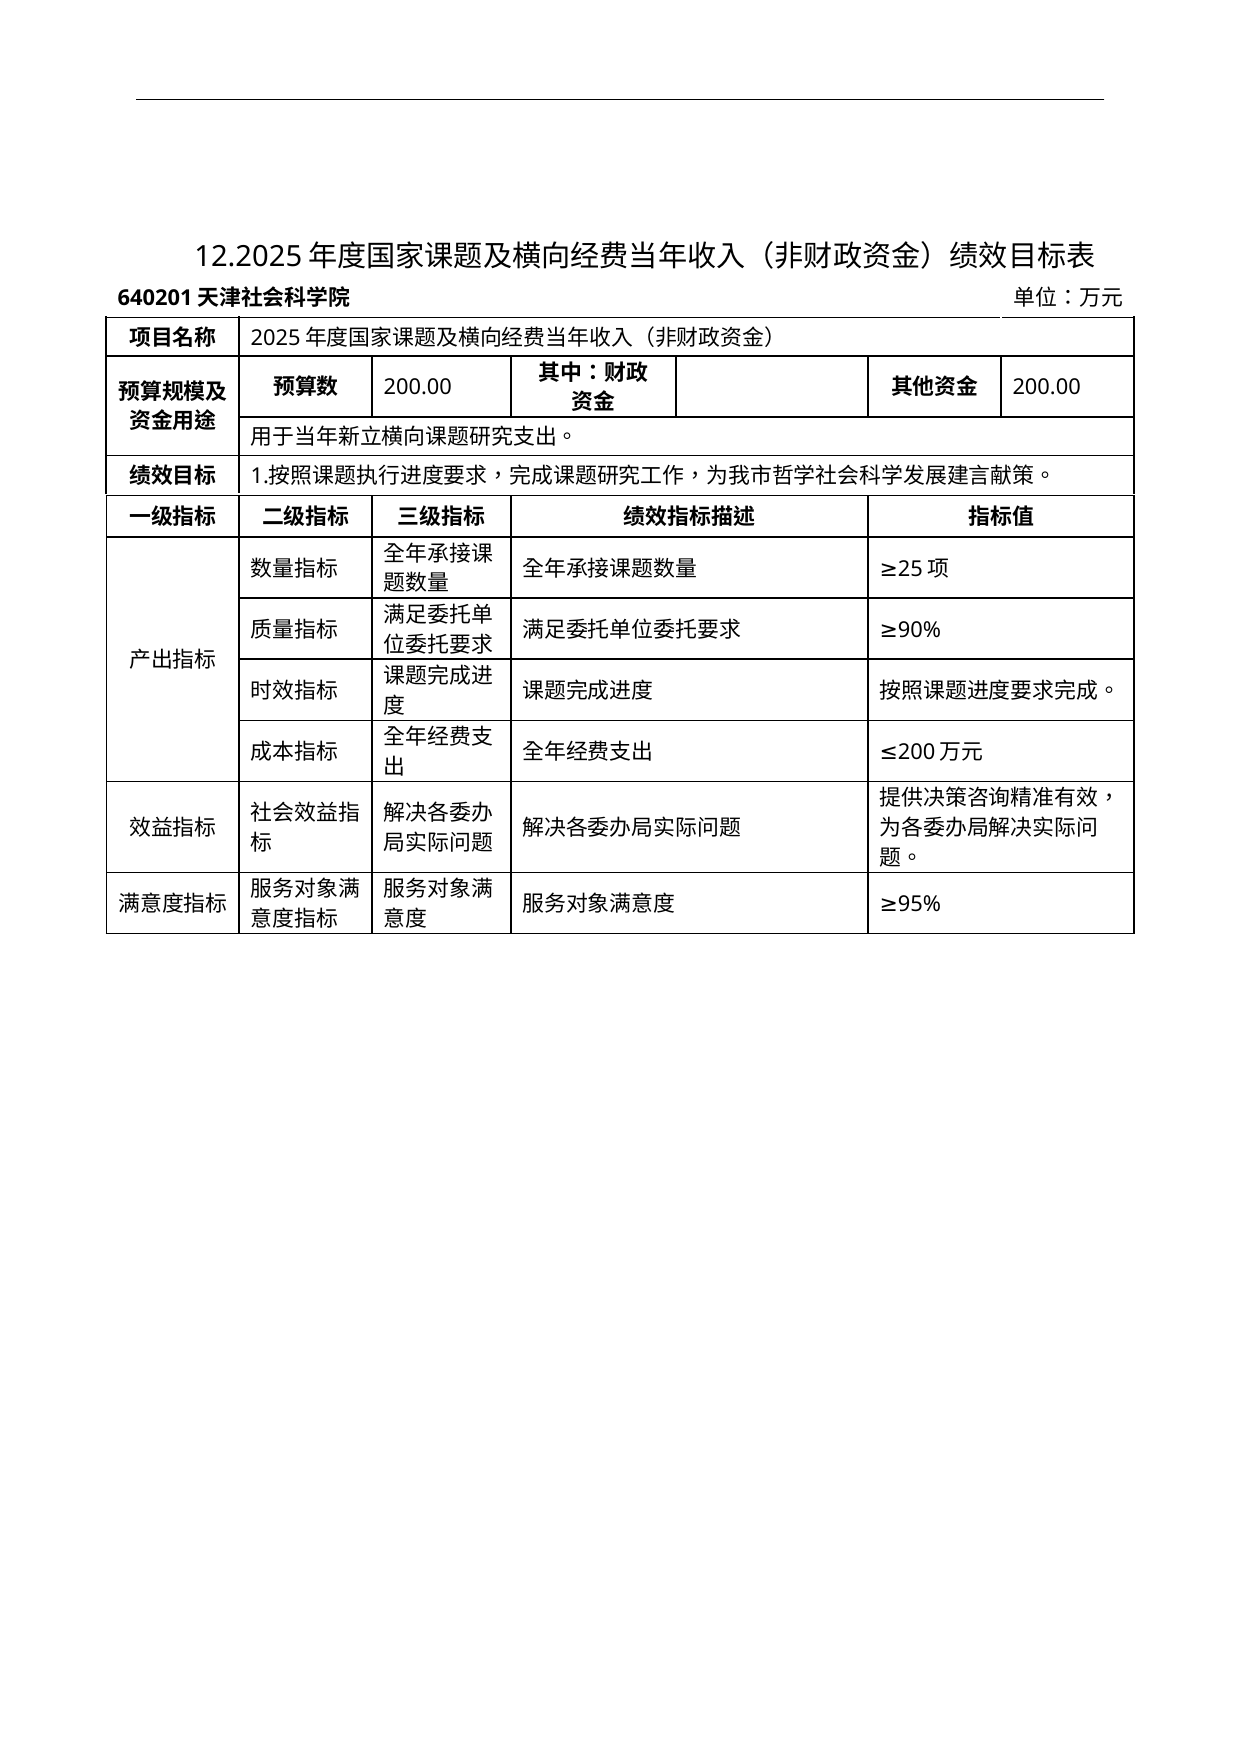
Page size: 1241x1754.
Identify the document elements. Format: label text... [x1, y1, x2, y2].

table_cell 满意度指标 [107, 873, 238, 933]
table_cell ≥95% [869, 873, 1133, 933]
table_cell 提供决策咨询精准有效，为各委办局解决实际问题。 [869, 782, 1133, 872]
table_cell 社会效益指标 [240, 782, 371, 872]
table_header 二级指标 [240, 496, 371, 536]
table_cell 按照课题进度要求完成。 [869, 660, 1133, 719]
table_cell 质量指标 [240, 599, 371, 658]
table_cell 服务对象满意度指标 [240, 873, 371, 933]
table_cell 预算数 [240, 357, 371, 416]
table_cell 时效指标 [240, 660, 371, 719]
table_cell 全年承接课题数量 [373, 538, 510, 597]
table_cell 1.按照课题执行进度要求，完成课题研究工作，为我市哲学社会科学发展建言献策。 [240, 456, 1133, 493]
table_cell 成本指标 [240, 721, 371, 781]
table_cell 其中：财政 资金 [512, 357, 675, 416]
table_cell 效益指标 [107, 782, 238, 872]
table_cell 全年经费支出 [373, 721, 510, 781]
table_cell ≥90% [869, 599, 1133, 658]
table_cell 200.00 [373, 357, 510, 416]
table_cell [677, 357, 867, 416]
table_cell 解决各委办局实际问题 [373, 782, 510, 872]
table_cell 课题完成进度 [373, 660, 510, 719]
table_cell 满足委托单位委托要求 [512, 599, 867, 658]
table_header 一级指标 [107, 496, 238, 536]
table_cell 200.00 [1002, 357, 1133, 416]
table_cell 满足委托单位委托要求 [373, 599, 510, 658]
table_cell 课题完成进度 [512, 660, 867, 719]
table_header 三级指标 [373, 496, 510, 536]
table_cell 2025年度国家课题及横向经费当年收入（非财政资金） [240, 318, 1133, 355]
table_cell 全年承接课题数量 [512, 538, 867, 597]
table_cell 预算规模及资金用途 [107, 357, 238, 454]
table_cell 产出指标 [107, 538, 238, 781]
table_cell 服务对象满意度 [373, 873, 510, 933]
text 12.2025年度国家课题及横向经费当年收入（非财政资金）绩效目标表 [136, 235, 1104, 275]
table_cell 数量指标 [240, 538, 371, 597]
table_cell ≤200万元 [869, 721, 1133, 781]
table_cell 服务对象满意度 [512, 873, 867, 933]
table_header 绩效指标描述 [512, 496, 867, 536]
table_cell ≥25项 [869, 538, 1133, 597]
table_cell 其他资金 [869, 357, 1000, 416]
table_cell 绩效目标 [107, 456, 238, 493]
table_header 单位：万元 [1002, 277, 1133, 316]
table_header 指标值 [869, 496, 1133, 536]
table_cell 用于当年新立横向课题研究支出。 [240, 418, 1133, 454]
table_cell 全年经费支出 [512, 721, 867, 781]
table_cell 解决各委办局实际问题 [512, 782, 867, 872]
table_header 640201天津社会科学院 [107, 277, 1000, 316]
table_cell 项目名称 [107, 318, 238, 355]
